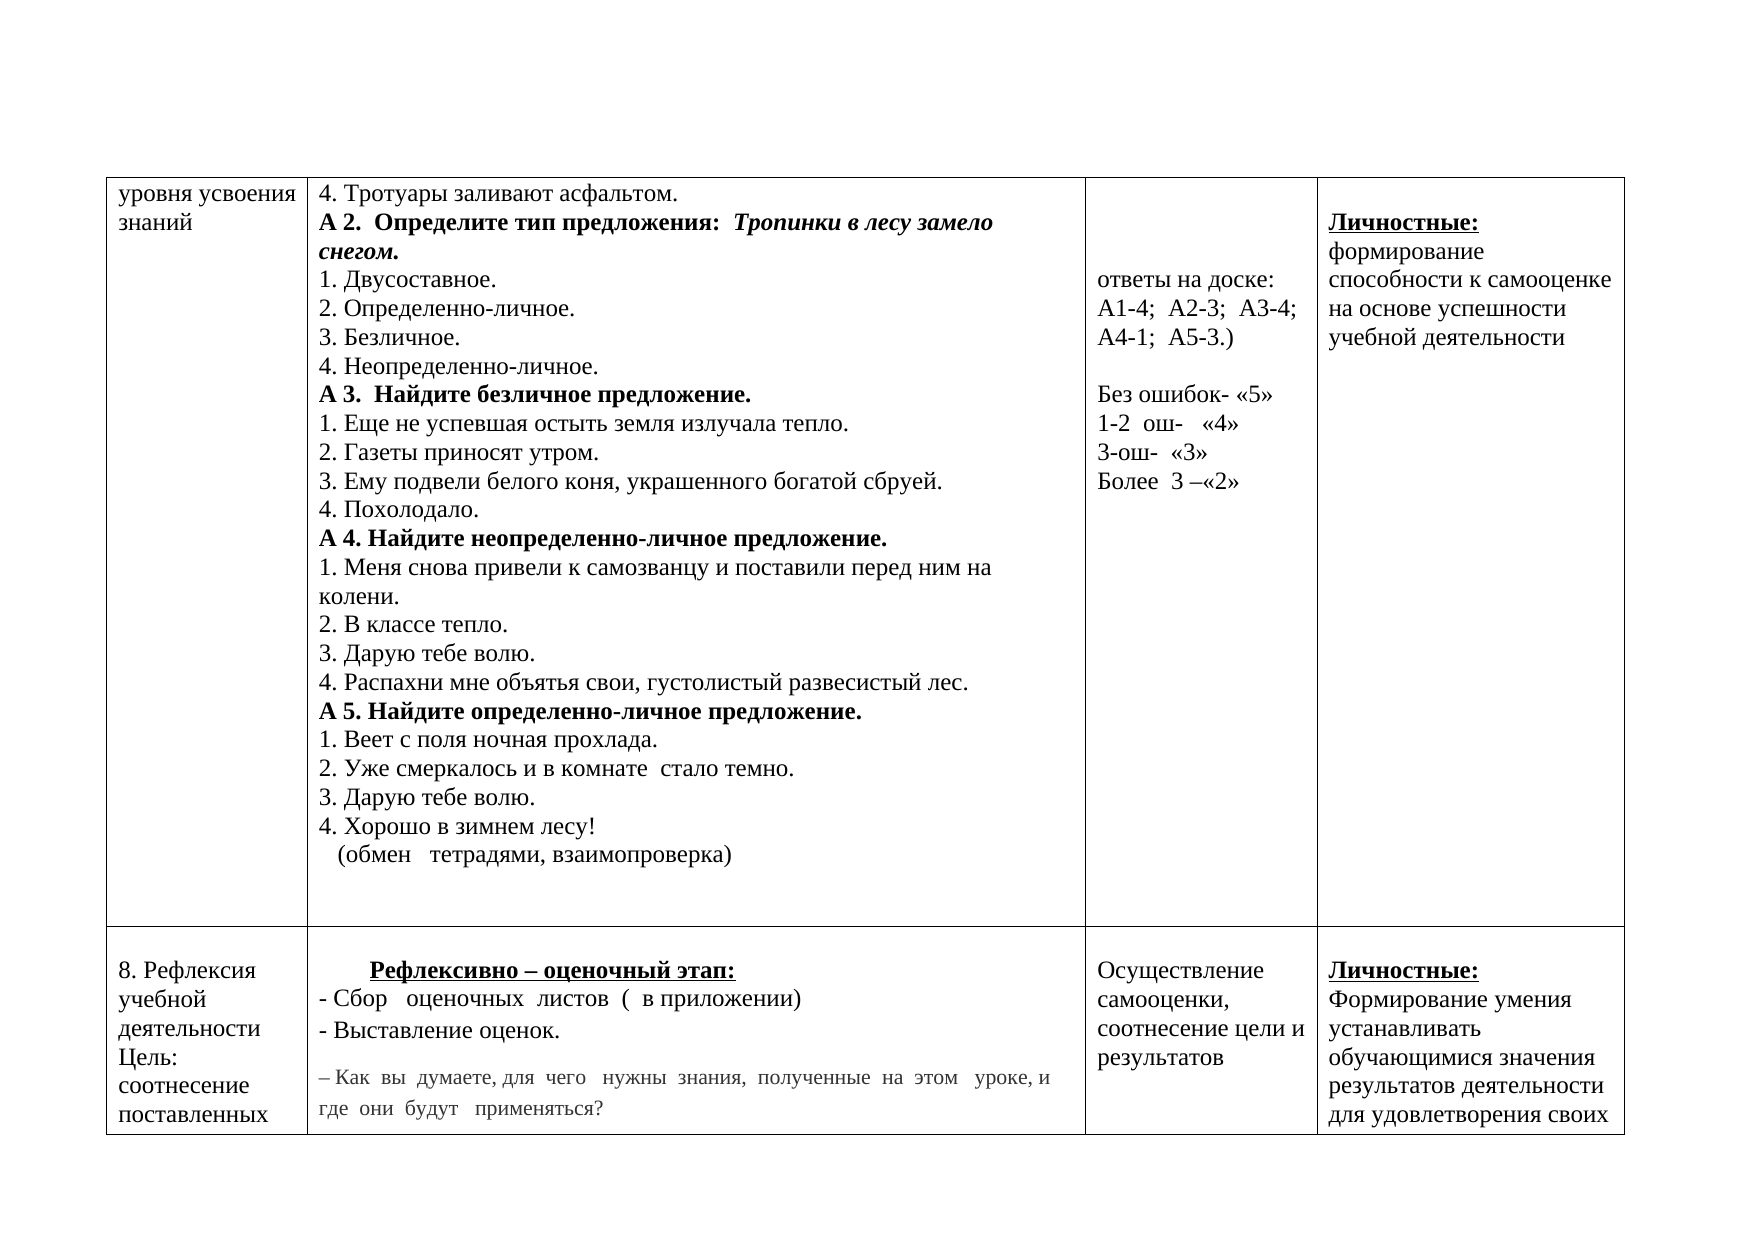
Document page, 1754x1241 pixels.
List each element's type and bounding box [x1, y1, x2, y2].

table_cell [1318, 927, 1624, 1134]
table_cell [1086, 927, 1317, 1134]
table_cell [107, 927, 307, 1134]
table_cell [1086, 178, 1317, 926]
table_cell [107, 178, 307, 926]
table_cell [1318, 178, 1624, 926]
table_cell [308, 178, 1085, 926]
table_cell [308, 927, 1085, 1134]
